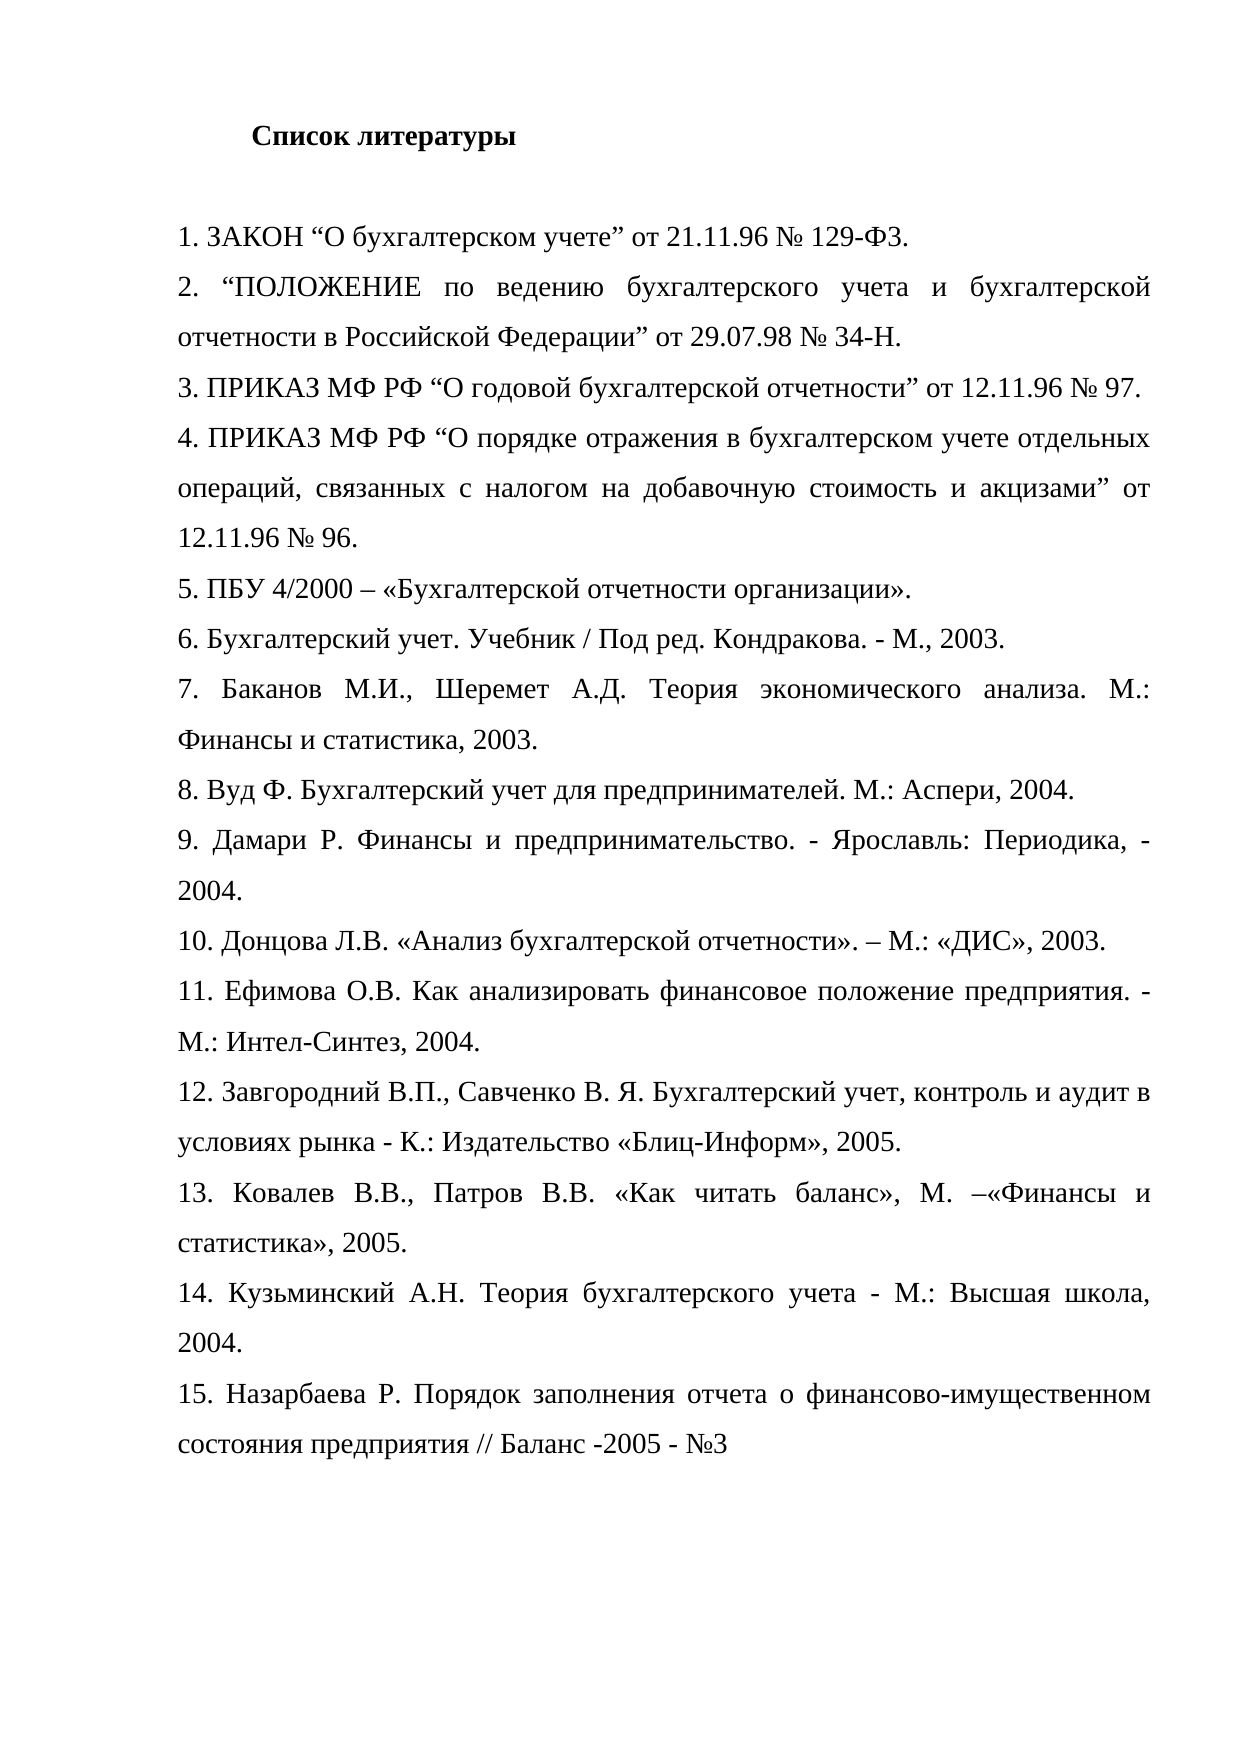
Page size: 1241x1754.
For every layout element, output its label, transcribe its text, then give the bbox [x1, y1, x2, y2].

text 1. ЗАКОН “О бухгалтерском учете” от 21.11.96 № 129-Ф3. [177, 219, 1152, 252]
text Список литературы [177, 118, 1152, 152]
text 4. ПРИКАЗ МФ РФ “О порядке отражения в бухгалтерском учете отдельных операций, связанных с налогом на добавочную стоимость и акцизами” от 12.11.96 № 96. [177, 420, 1152, 554]
text 9. Дамари Р. Финансы и предпринимательство. - Ярославль: Периодика, - 2004. [177, 822, 1152, 906]
text 2. “ПОЛОЖЕНИЕ по ведению бухгалтерского учета и бухгалтерской отчетности в Российской Федерации” от 29.07.98 № 34-Н. [177, 269, 1152, 353]
text 11. Ефимова О.В. Как анализировать финансовое положение предприятия. - М.: Интел-Синтез, 2004. [177, 973, 1152, 1057]
text 13. Ковалев В.В., Патров В.В. «Как читать баланс», М. –«Финансы и статистика», 2005. [177, 1175, 1152, 1258]
text 3. ПРИКАЗ МФ РФ “О годовой бухгалтерской отчетности” от 12.11.96 № 97. [177, 370, 1152, 403]
text 5. ПБУ 4/2000 – «Бухгалтерской отчетности организации». [177, 571, 1152, 604]
text 8. Вуд Ф. Бухгалтерский учет для предпринимателей. М.: Аспери, 2004. [177, 772, 1152, 806]
text 15. Назарбаева Р. Порядок заполнения отчета о финансово-имущественном состояния предприятия // Баланс -2005 - №3 [177, 1376, 1152, 1460]
text 7. Баканов М.И., Шеремет А.Д. Теория экономического анализа. М.: Финансы и статистика, 2003. [177, 672, 1152, 755]
text 12. Завгородний В.П., Савченко В. Я. Бухгалтерский учет, контроль и аудит в условиях рынка - К.: Издательство «Блиц-Информ», 2005. [177, 1074, 1152, 1158]
text 10. Донцова Л.В. «Анализ бухгалтерской отчетности». – М.: «ДИС», 2003. [177, 923, 1152, 957]
text 14. Кузьминский А.Н. Теория бухгалтерского учета - М.: Высшая школа, 2004. [177, 1275, 1152, 1359]
text 6. Бухгалтерский учет. Учебник / Под ред. Кондракова. - М., 2003. [177, 621, 1152, 655]
